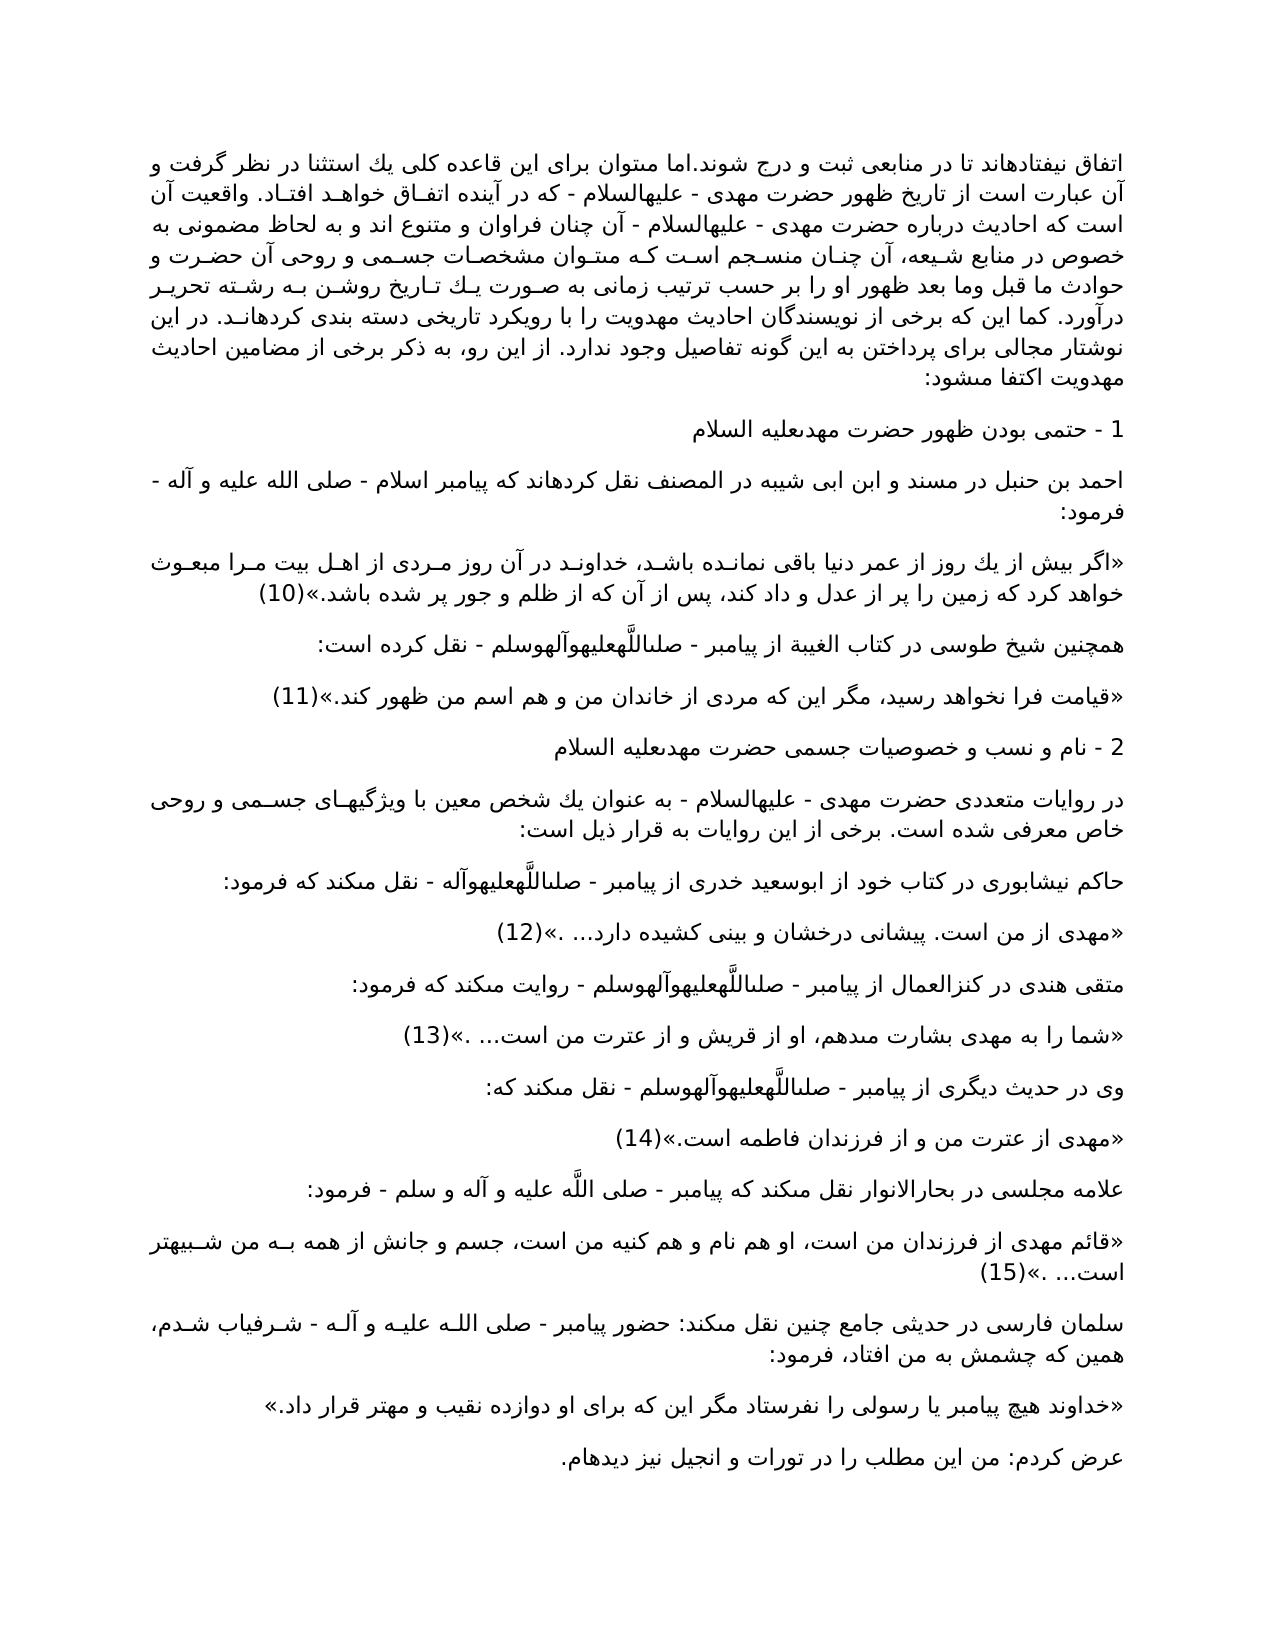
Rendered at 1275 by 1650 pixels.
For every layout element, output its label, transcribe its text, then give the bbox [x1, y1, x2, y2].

text «اگر بيش از يك روز از عمر دنيا باقى نمانده باشد، خداوند در آن روز مردى از اهل بيت مرا مبعوث خواهد كرد كه زمين را پر از عدل و داد كند، پس از آن كه از ظلم و جور پر شده باشد.»(10) [150, 549, 1125, 607]
text وى در حديث ديگرى از پيامبر - صلى‏اللَّه‏عليه‏وآله‏وسلم - نقل مى‏كند كه: [150, 1074, 1125, 1100]
text «مهدى از عترت من و از فرزندان فاطمه است.»(14) [150, 1125, 1125, 1152]
text احمد بن حنبل در مسند و ابن ابى شيبه در المصنف نقل كرده‏اند كه پيامبر اسلام - صلى الله عليه و آله - فرمود: [150, 467, 1125, 524]
text «شما را به مهدى بشارت مى‏دهم، او از قريش و از عترت من است... .»(13) [150, 1022, 1125, 1049]
text همچنين شيخ طوسى در كتاب الغيبة از پيامبر - صلى‏اللَّه‏عليه‏وآله‏وسلم - نقل كرده است: [150, 631, 1125, 658]
text عرض كردم: من اين مطلب را در تورات و انجيل نيز ديده‏ام. [150, 1444, 1125, 1470]
text 1 - حتمى بودن ظهور حضرت مهدى‏عليه السلام‏ [150, 416, 1125, 442]
text علامه مجلسى در بحارالانوار نقل مى‏كند كه پيامبر - صلى اللَّه عليه و آله و سلم - فرمود: [150, 1177, 1125, 1203]
text «قائم مهدى از فرزندان من است، او هم نام و هم كنيه من است، جسم و جانش از همه به من شبيه‏تر است... .»(15) [150, 1228, 1125, 1285]
text 2 - نام و نسب و خصوصيات جسمى حضرت مهدى‏عليه السلام‏ [150, 734, 1125, 761]
text «خداوند هيچ پيامبر يا رسولى را نفرستاد مگر اين كه براى او دوازده نقيب و مهتر قرار داد.» [150, 1392, 1125, 1419]
text در روايات متعددى حضرت مهدى - عليه‏السلام - به عنوان يك شخص معين با ويژگيهاى جسمى و روحى خاص معرفى شده است. برخى از اين روايات به قرار ذيل است: [150, 786, 1125, 843]
text سلمان فارسى در حديثى جامع چنين نقل مى‏كند: حضور پيامبر - صلى الله عليه و آله - شرفياب شدم، همين كه چشمش به من افتاد، فرمود: [150, 1310, 1125, 1367]
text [150, 150, 1125, 391]
text متقى هندى در كنزالعمال از پيامبر - صلى‏اللَّه‏عليه‏وآله‏وسلم - روايت مى‏كند كه فرمود: [150, 971, 1125, 997]
text حاكم نيشابورى در كتاب خود از ابوسعيد خدرى از پيامبر - صلى‏اللَّه‏عليه‏وآله - نقل مى‏كند كه فرمود: [150, 868, 1125, 894]
text «مهدى از من است. پيشانى درخشان و بينى كشيده دارد... .»(12) [150, 919, 1125, 946]
text «قيامت فرا نخواهد رسيد، مگر اين كه مردى از خاندان من و هم اسم من ظهور كند.»(11) [150, 683, 1125, 709]
